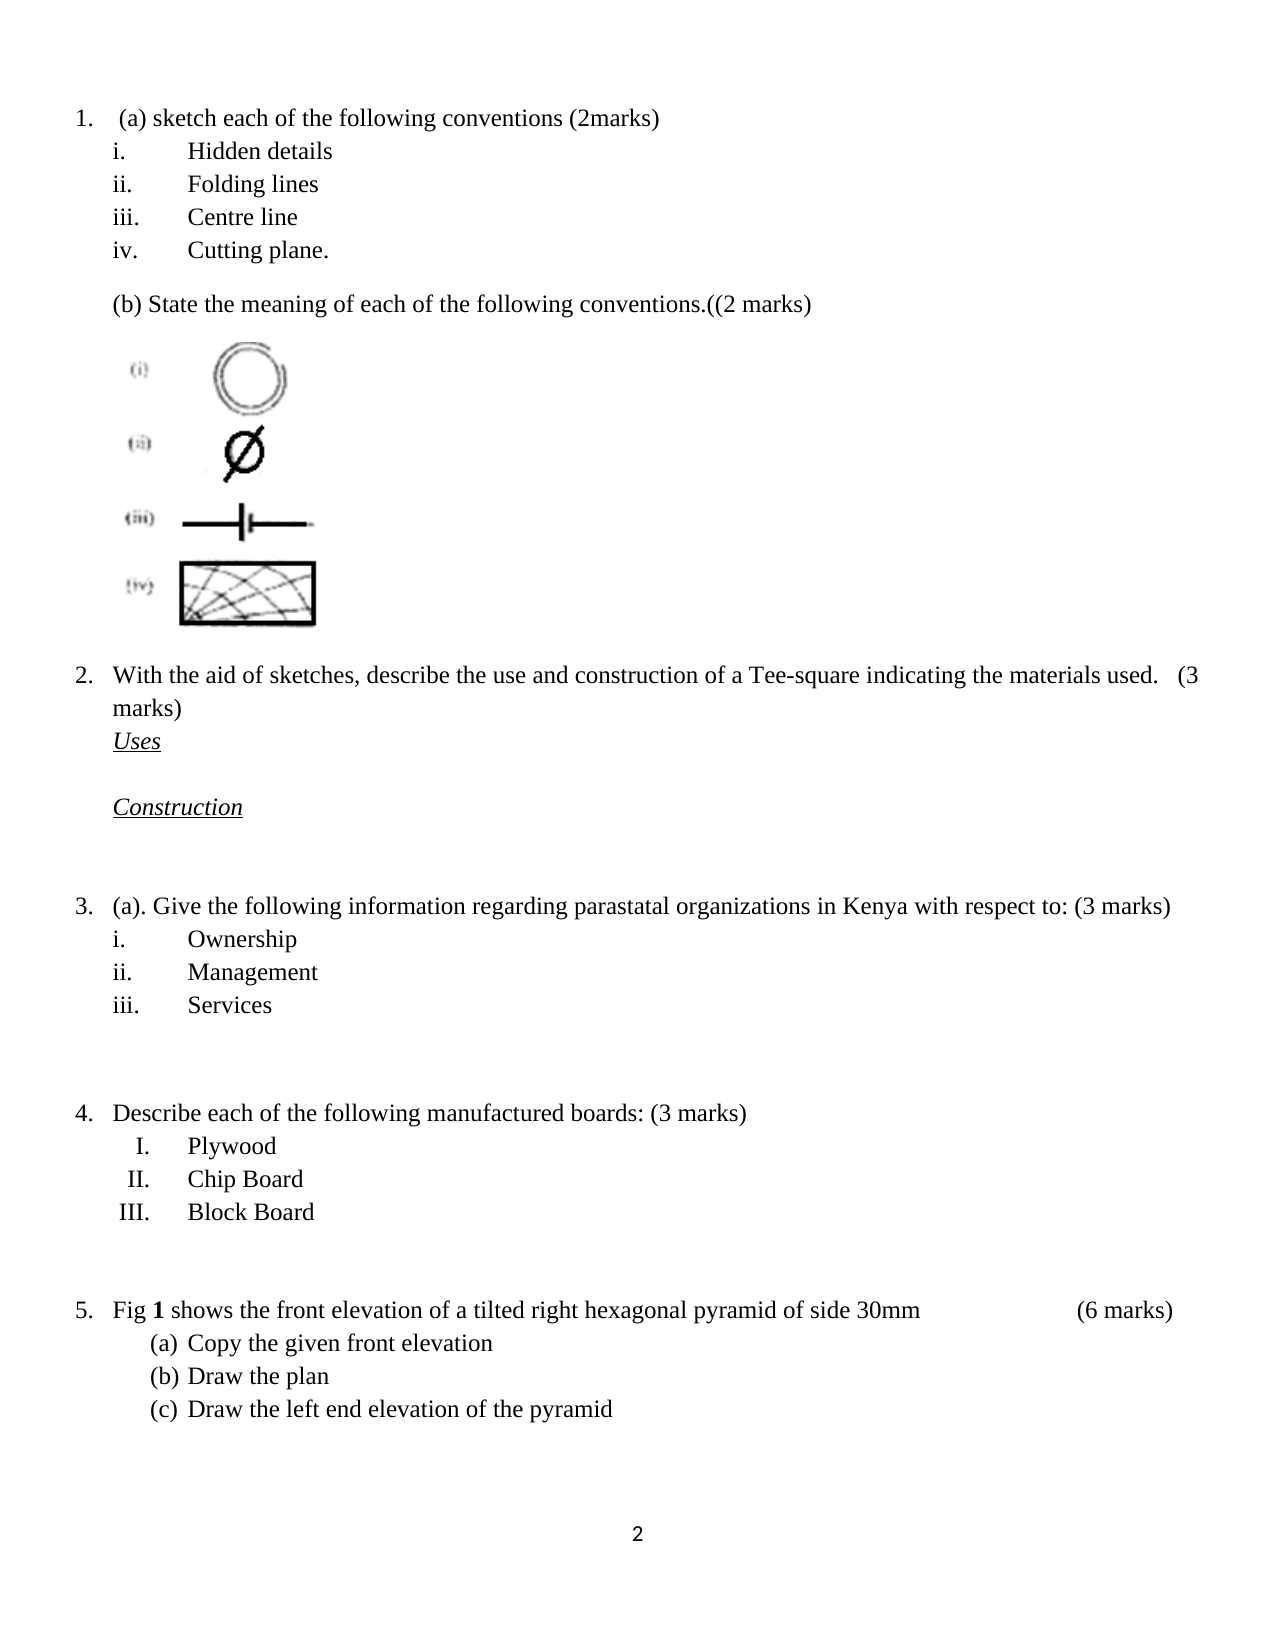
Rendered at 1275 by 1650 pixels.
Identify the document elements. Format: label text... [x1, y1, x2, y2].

list Hidden details [112, 136, 1200, 165]
list Draw the plan [150, 1361, 1200, 1390]
list Describe each of the following manufactured boards: (3 marks) [75, 1098, 1200, 1127]
list Management [112, 957, 1200, 986]
list Uses [112, 726, 1200, 755]
list Copy the given front elevation [150, 1328, 1200, 1357]
list (a). Give the following information regarding parastatal organizations in Kenya with respect to: (3 marks) [75, 891, 1200, 920]
list Services [112, 990, 1200, 1019]
list Centre line [112, 202, 1200, 231]
list Plywood [150, 1131, 1200, 1160]
list Cutting plane. [112, 235, 1200, 264]
list (a) sketch each of the following conventions (2marks) [75, 103, 1200, 132]
list Fig 1 shows the front elevation of a tilted right hexagonal pyramid of side 30mm (6 marks) [75, 1295, 1200, 1324]
list Block Board [150, 1197, 1200, 1226]
text (b) State the meaning of each of the following conventions.((2 marks) [112, 289, 1200, 318]
list Draw the left end elevation of the pyramid [150, 1394, 1200, 1423]
list Construction [112, 792, 1200, 821]
list With the aid of sketches, describe the use and construction of a Tee-square indicating the materials used. (3 marks) [75, 660, 1200, 722]
list Chip Board [150, 1164, 1200, 1193]
list Ownership [112, 924, 1200, 953]
list Folding lines [112, 169, 1200, 198]
picture [112, 342, 354, 635]
